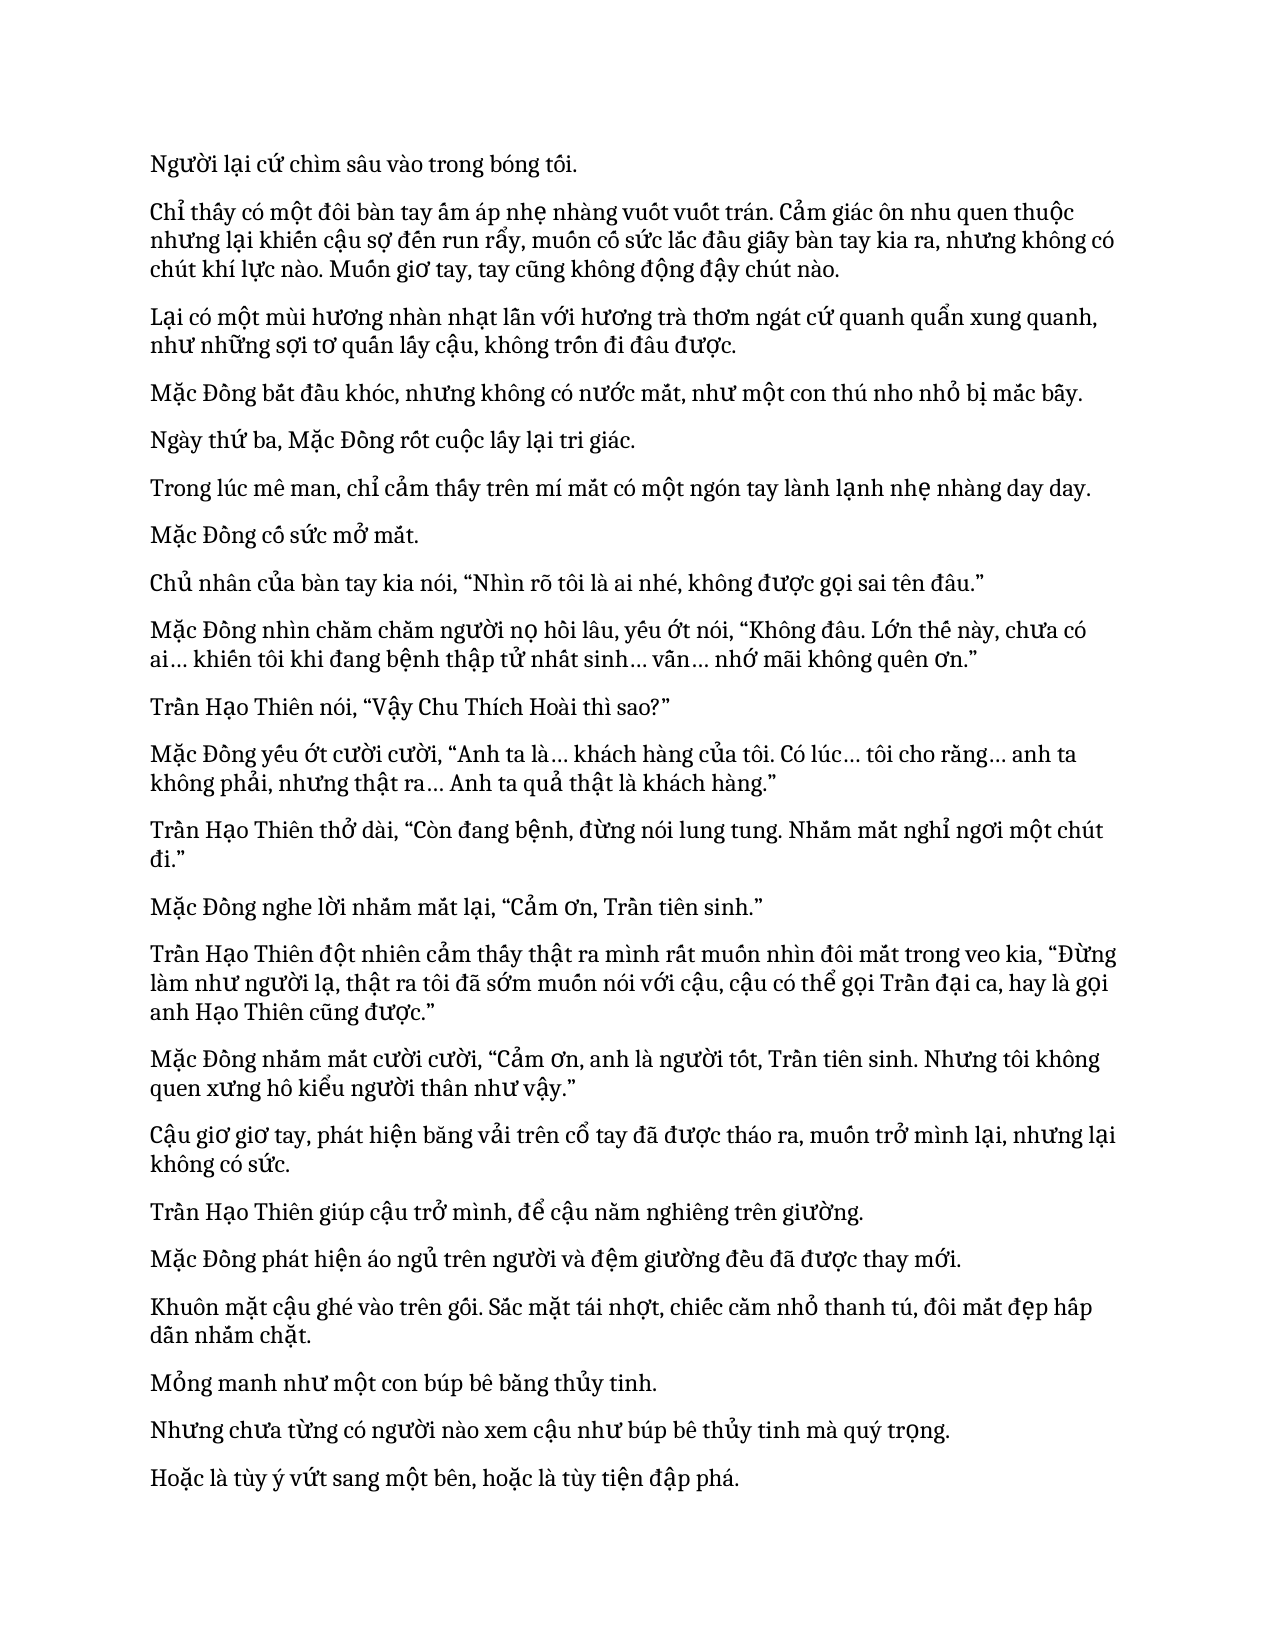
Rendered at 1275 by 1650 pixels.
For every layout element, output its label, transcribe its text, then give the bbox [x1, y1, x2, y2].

text Trần Hạo Thiên giúp cậu trở mình, để cậu nằm nghiêng trên giường. [150, 1197, 1125, 1226]
text Chủ nhân của bàn tay kia nói, “Nhìn rõ tôi là ai nhé, không được gọi sai tên đâu.” [150, 569, 1125, 597]
text Mặc Đồng nhắm mắt cười cười, “Cảm ơn, anh là người tốt, Trần tiên sinh. Nhưng tôi không quen xưng hô kiểu người thân như vậy.” [150, 1045, 1125, 1102]
text Khuôn mặt cậu ghé vào trên gối. Sắc mặt tái nhợt, chiếc cằm nhỏ thanh tú, đôi mắt đẹp hấp dẫn nhắm chặt. [150, 1292, 1125, 1350]
text Người lại cứ chìm sâu vào trong bóng tối. [150, 150, 1125, 179]
text Mặc Đồng yếu ớt cười cười, “Anh ta là… khách hàng của tôi. Có lúc… tôi cho rằng… anh ta không phải, nhưng thật ra… Anh ta quả thật là khách hàng.” [150, 740, 1125, 797]
text Mặc Đồng nghe lời nhắm mắt lại, “Cảm ơn, Trần tiên sinh.” [150, 892, 1125, 921]
text Cậu giơ giơ tay, phát hiện băng vải trên cổ tay đã được tháo ra, muốn trở mình lại, nhưng lại không có sức. [150, 1121, 1125, 1179]
text Mặc Đồng nhìn chằm chằm người nọ hồi lâu, yếu ớt nói, “Không đâu. Lớn thế này, chưa có ai… khiến tôi khi đang bệnh thập tử nhất sinh… vẫn… nhớ mãi không quên ơn.” [150, 616, 1125, 674]
text Trong lúc mê man, chỉ cảm thấy trên mí mắt có một ngón tay lành lạnh nhẹ nhàng day day. [150, 474, 1125, 502]
text Mỏng manh như một con búp bê bằng thủy tinh. [150, 1369, 1125, 1397]
text Chỉ thấy có một đôi bàn tay ấm áp nhẹ nhàng vuốt vuốt trán. Cảm giác ôn nhu quen thuộc nhưng lại khiến cậu sợ đến run rẩy, muốn cố sức lắc đầu giẫy bàn tay kia ra, nhưng không có chút khí lực nào. Muốn giơ tay, tay cũng không động đậy chút nào. [150, 197, 1125, 284]
text Nhưng chưa từng có người nào xem cậu như búp bê thủy tinh mà quý trọng. [150, 1416, 1125, 1445]
text Ngày thứ ba, Mặc Đồng rốt cuộc lấy lại tri giác. [150, 426, 1125, 455]
text Trần Hạo Thiên đột nhiên cảm thấy thật ra mình rất muốn nhìn đôi mắt trong veo kia, “Đừng làm như người lạ, thật ra tôi đã sớm muốn nói với cậu, cậu có thể gọi Trần đại ca, hay là gọi anh Hạo Thiên cũng được.” [150, 940, 1125, 1026]
text Lại có một mùi hương nhàn nhạt lẫn với hương trà thơm ngát cứ quanh quẩn xung quanh, như những sợi tơ quấn lấy cậu, không trốn đi đâu được. [150, 302, 1125, 360]
text Mặc Đồng cố sức mở mắt. [150, 521, 1125, 550]
text Trần Hạo Thiên thở dài, “Còn đang bệnh, đừng nói lung tung. Nhắm mắt nghỉ ngơi một chút đi.” [150, 816, 1125, 874]
text Mặc Đồng bắt đầu khóc, nhưng không có nước mắt, như một con thú nho nhỏ bị mắc bẫy. [150, 379, 1125, 407]
text Mặc Đồng phát hiện áo ngủ trên người và đệm giường đều đã được thay mới. [150, 1245, 1125, 1274]
text Trần Hạo Thiên nói, “Vậy Chu Thích Hoài thì sao?” [150, 692, 1125, 721]
text Hoặc là tùy ý vứt sang một bên, hoặc là tùy tiện đập phá. [150, 1464, 1125, 1492]
